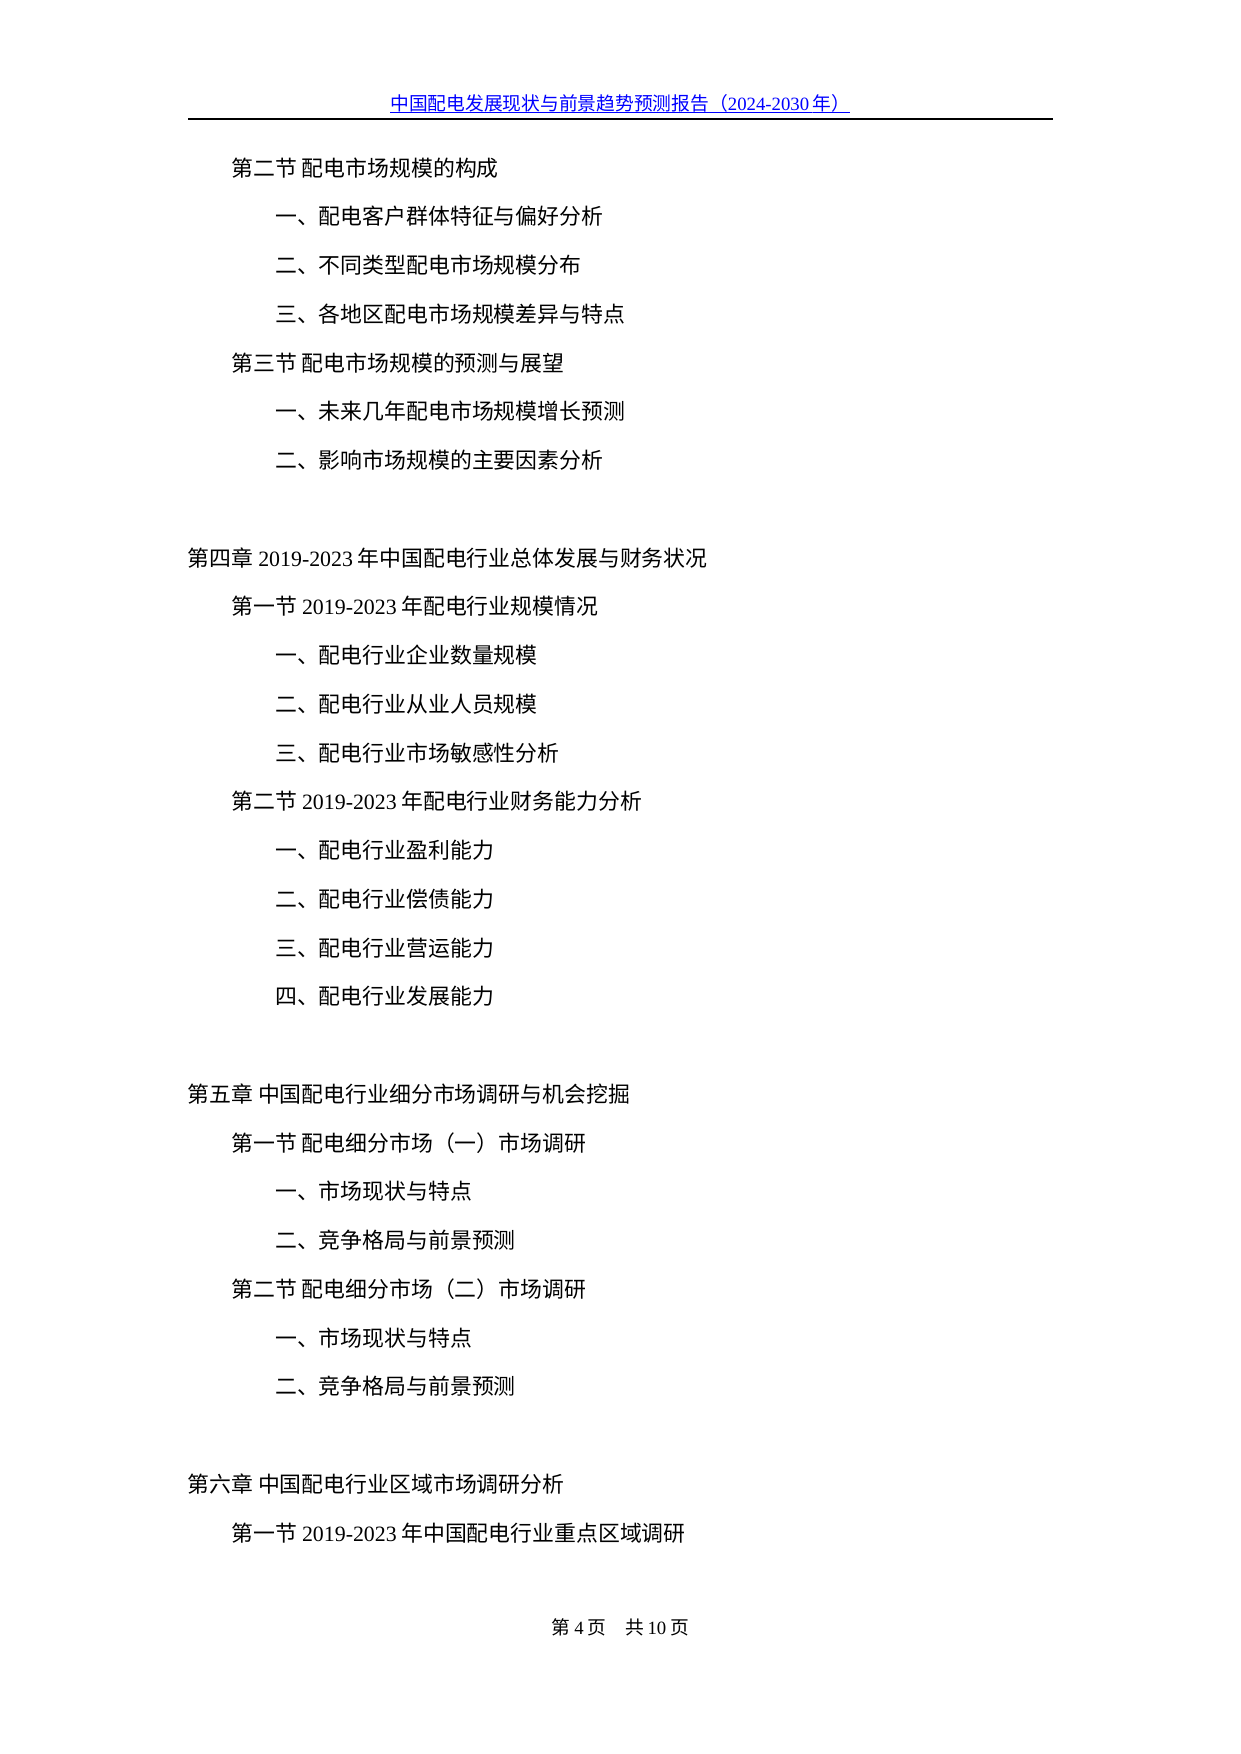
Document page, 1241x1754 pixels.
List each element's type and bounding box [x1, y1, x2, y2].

text [187, 150, 1053, 1548]
